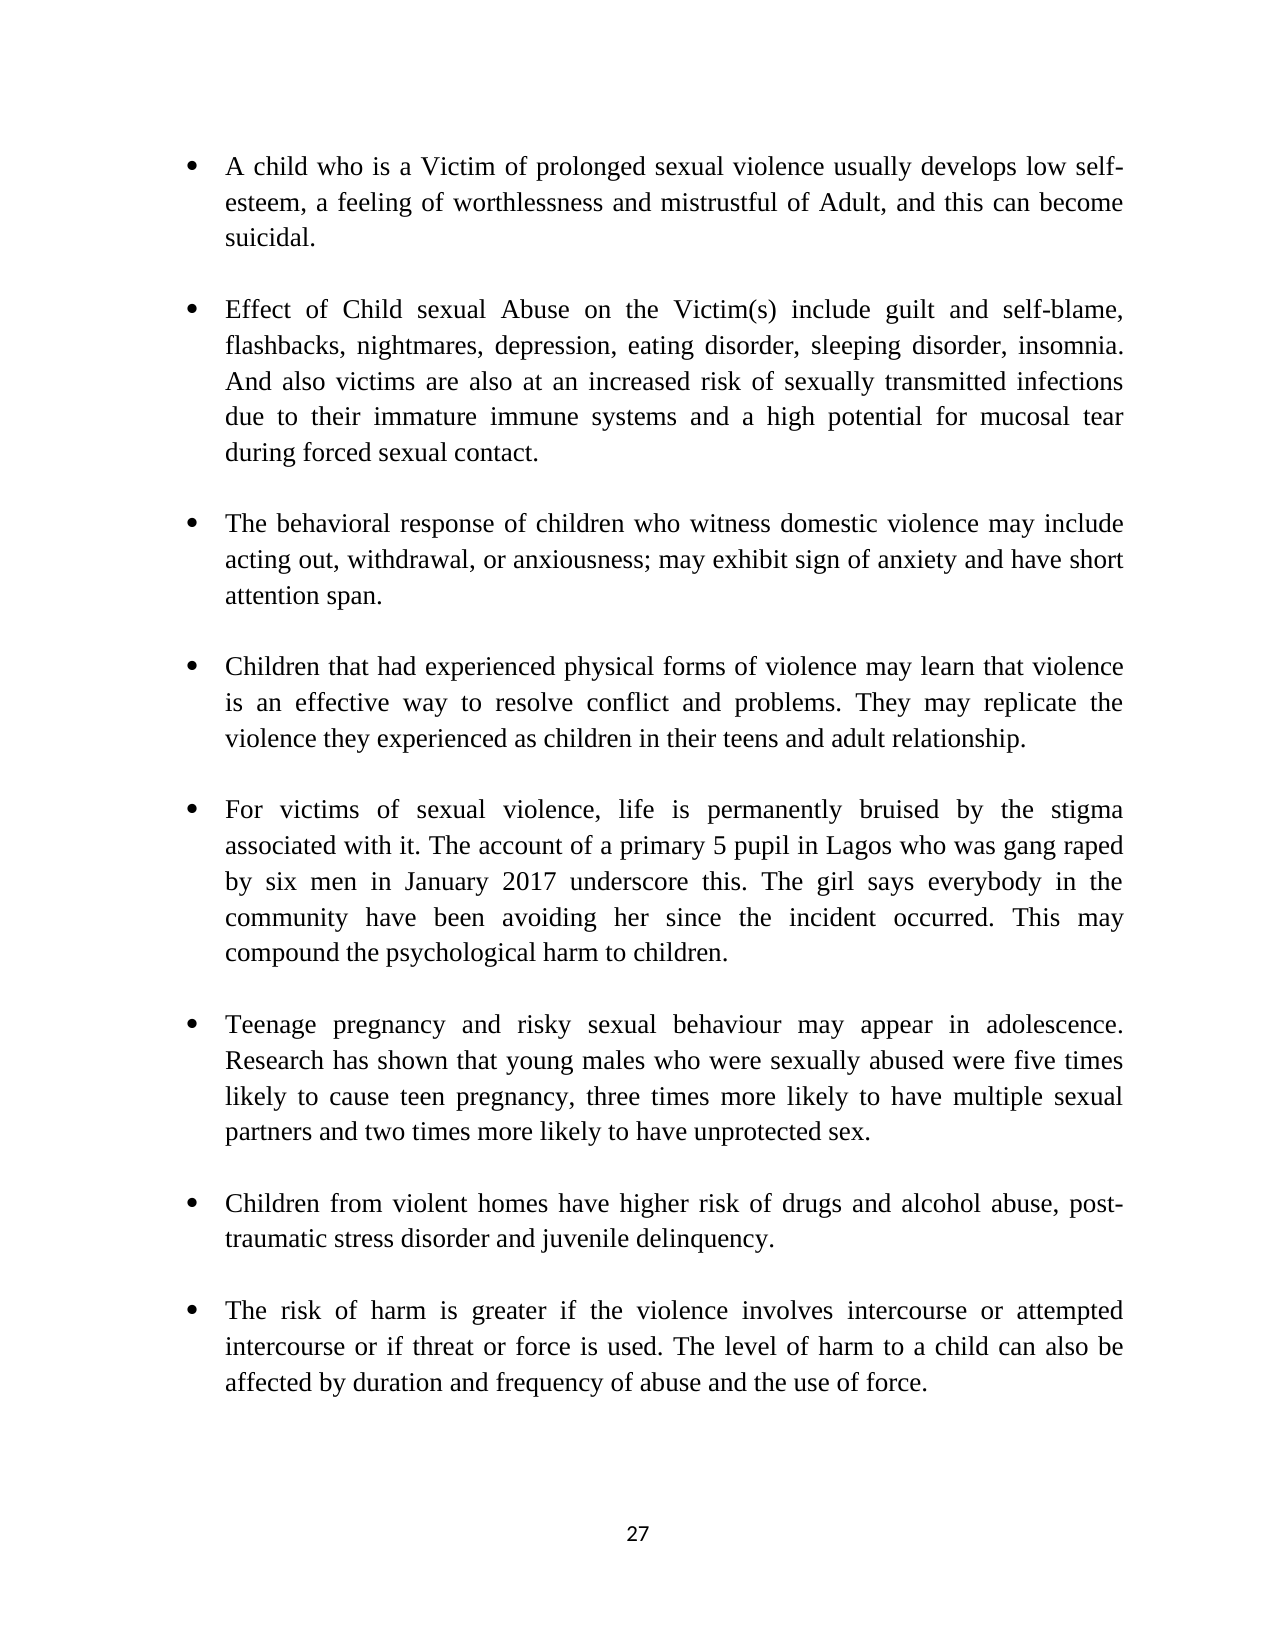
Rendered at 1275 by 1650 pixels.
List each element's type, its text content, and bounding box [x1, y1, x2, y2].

list Children that had experienced physical forms of violence may learn that violence is an effective way to resolve conflict and problems. They may replicate the violence they experienced as children in their teens and adult relationship. [187, 651, 1125, 753]
list A child who is a Victim of prolonged sexual violence usually develops low self-esteem, a feeling of worthlessness and mistrustful of Adult, and this can become suicidal. [187, 150, 1125, 253]
list The behavioral response of children who witness domestic violence may include acting out, withdrawal, or anxiousness; may exhibit sign of anxiety and have short attention span. [187, 507, 1125, 610]
list Teenage pregnancy and risky sexual behaviour may appear in adolescence. Research has shown that young males who were sexually abused were five times likely to cause teen pregnancy, three times more likely to have multiple sexual partners and two times more likely to have unprotected sex. [187, 1008, 1125, 1146]
list For victims of sexual violence, life is permanently bruised by the stigma associated with it. The account of a primary 5 pupil in Lagos who was gang raped by six men in January 2017 underscore this. The girl says everybody in the community have been avoiding her since the incident occurred. This may compound the psychological harm to children. [187, 793, 1125, 968]
list The risk of harm is greater if the violence involves intercourse or attempted intercourse or if threat or force is used. The level of harm to a child can also be affected by duration and frequency of abuse and the use of force. [187, 1294, 1125, 1397]
list Effect of Child sexual Abuse on the Victim(s) include guilt and self-blame, flashbacks, nightmares, depression, eating disorder, sleeping disorder, insomnia. And also victims are also at an increased risk of sexually transmitted infections due to their immature immune systems and a high potential for mucosal tear during forced sexual contact. [187, 293, 1125, 467]
list Children from violent homes have higher risk of drugs and alcohol abuse, post-traumatic stress disorder and juvenile delinquency. [187, 1187, 1125, 1254]
